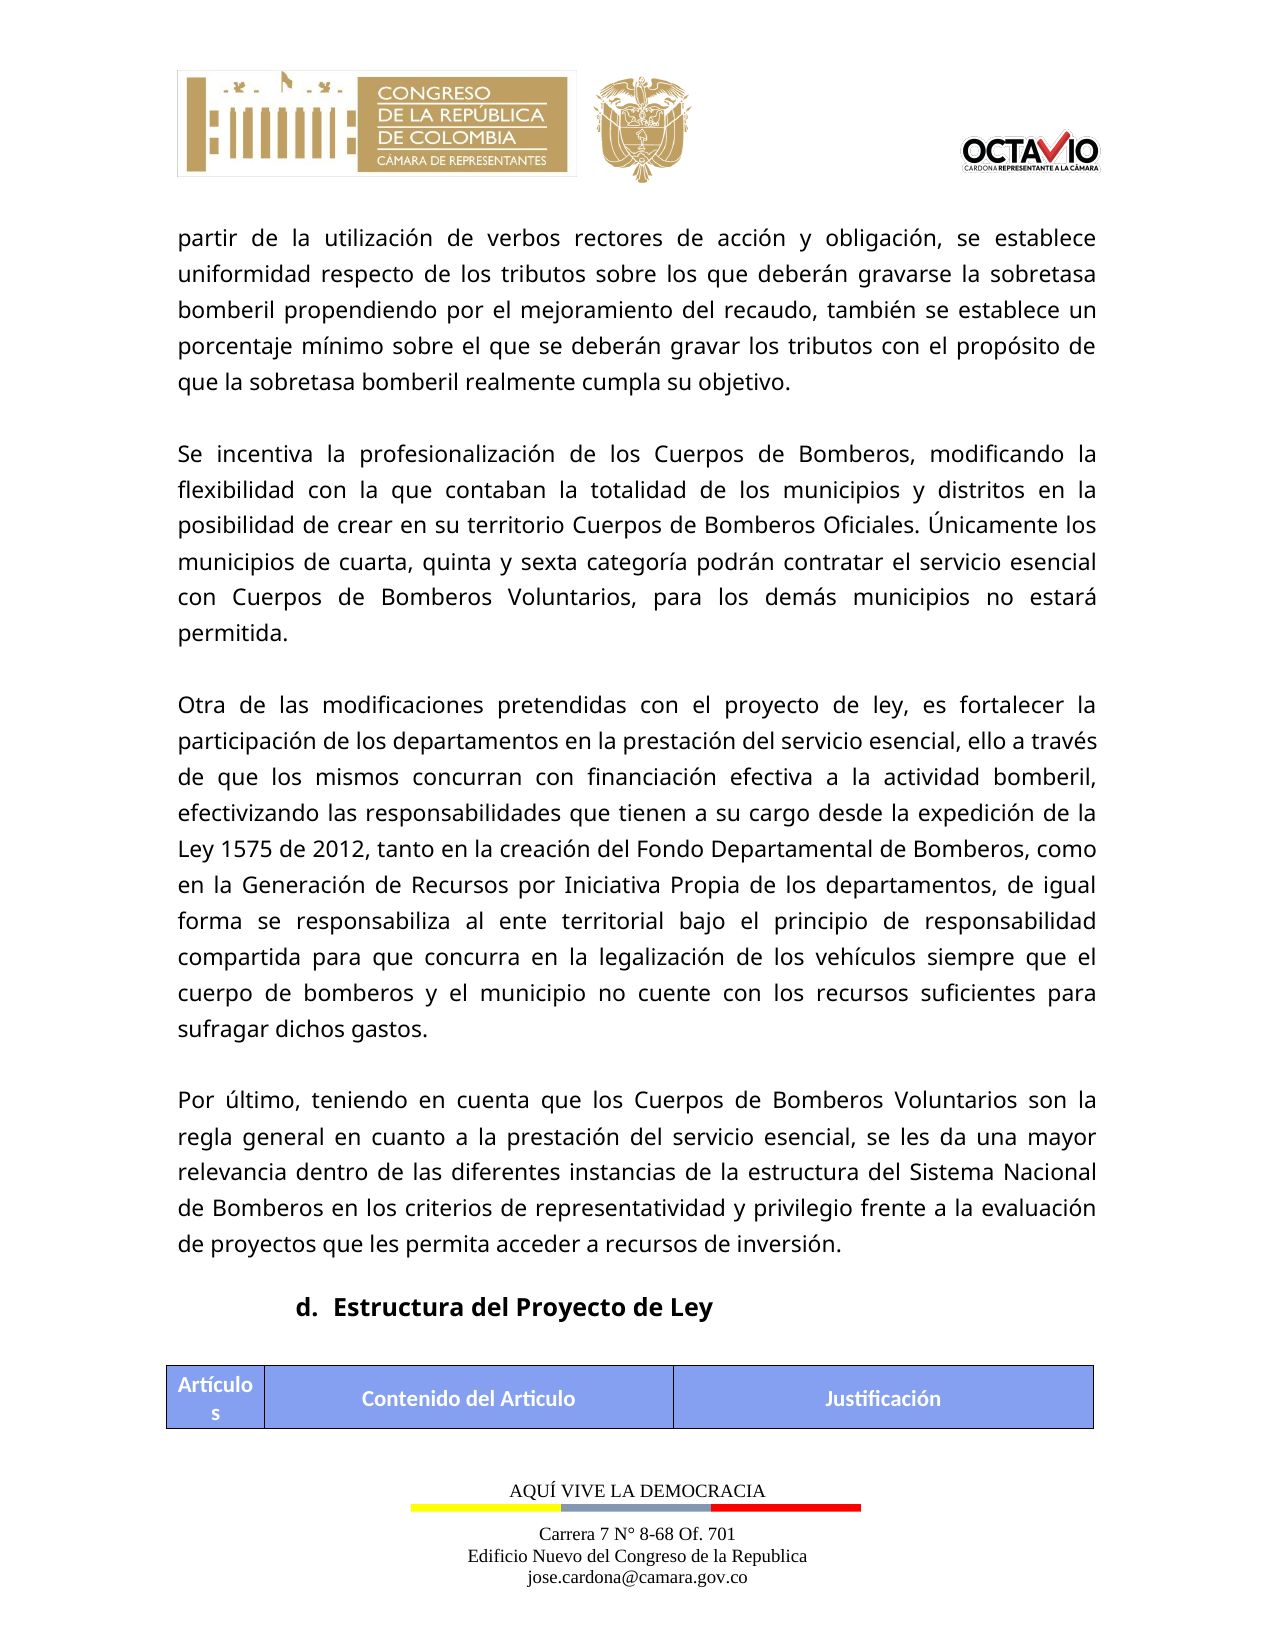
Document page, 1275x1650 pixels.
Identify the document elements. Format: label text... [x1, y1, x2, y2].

text Otra de las modificaciones pretendidas con el proyecto de ley, es fortalecer la participación de los departamentos en la prestación del servicio esencial, ello a través de que los mismos concurran con financiación efectiva a la actividad bomberil, efectivizando las responsabilidades que tienen a su cargo desde la expedición de la Ley 1575 de 2012, tanto en la creación del Fondo Departamental de Bomberos, como en la Generación de Recursos por Iniciativa Propia de los departamentos, de igual forma se responsabiliza al ente territorial bajo el principio de responsabilidad compartida para que concurra en la legalización de los vehículos siempre que el cuerpo de bomberos y el municipio no cuente con los recursos suficientes para sufragar dichos gastos. [177, 689, 1098, 1044]
table_header Contenido del Articulo [265, 1366, 673, 1428]
picture [177, 63, 709, 195]
table_header Justificación [674, 1366, 1093, 1428]
list Estructura del Proyecto de Ley [295, 1289, 1098, 1323]
text Por último, teniendo en cuenta que los Cuerpos de Bomberos Voluntarios son la regla general en cuanto a la prestación del servicio esencial, se les da una mayor relevancia dentro de las diferentes instancias de la estructura del Sistema Nacional de Bomberos en los criterios de representatividad y privilegio frente a la evaluación de proyectos que les permita acceder a recursos de inversión. [177, 1084, 1098, 1259]
table_header Artículos [167, 1366, 264, 1428]
text Se incentiva la profesionalización de los Cuerpos de Bomberos, modificando la flexibilidad con la que contaban la totalidad de los municipios y distritos en la posibilidad de crear en su territorio Cuerpos de Bomberos Oficiales. Únicamente los municipios de cuarta, quinta y sexta categoría podrán contratar el servicio esencial con Cuerpos de Bomberos Voluntarios, para los demás municipios no estará permitida. [177, 438, 1098, 648]
picture [953, 124, 1108, 188]
